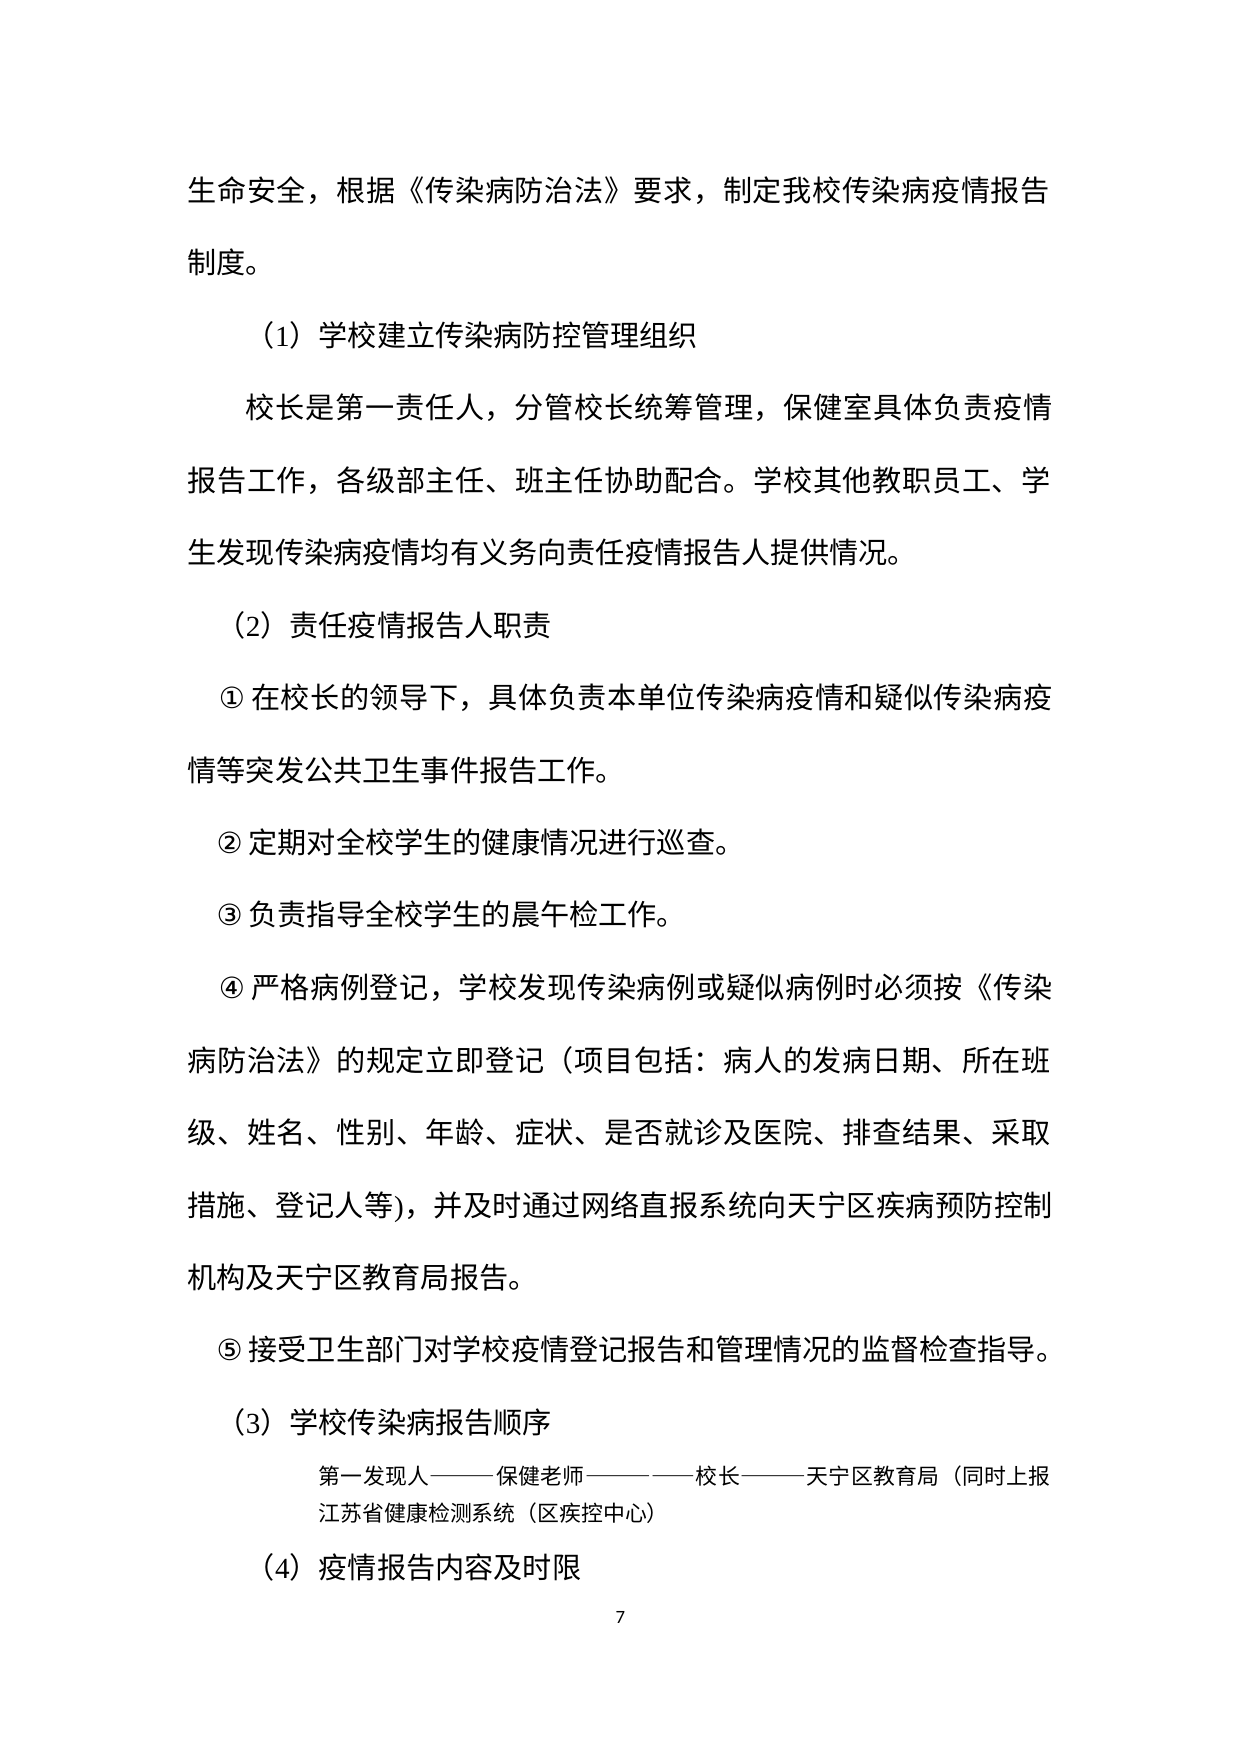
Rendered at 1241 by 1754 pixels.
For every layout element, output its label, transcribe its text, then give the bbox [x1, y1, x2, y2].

text （4）疫情报告内容及时限 [187, 1529, 1053, 1602]
text （1）学校建立传染病防控管理组织 [187, 297, 1053, 369]
text 校长是第一责任人，分管校长统筹管理，保健室具体负责疫情报告工作，各级部主任、班主任协助配合。学校其他教职员工、学生发现传染病疫情均有义务向责任疫情报告人提供情况。 （2）责任疫情报告人职责 ①在校长的领导下，具体负责本单位传染病疫情和疑似传染病疫情等突发公共卫生事件报告工作。 ②定期对全校学生的健康情况进行巡查。 ③负责指导全校学生的晨午检工作。 ④严格病例登记，学校发现传染病例或疑似病例时必须按《传染病防治法》的规定立即登记（项目包括：病人的发病日期、所在班级、姓名、性别、年龄、症状、是否就诊及医院、排查结果、采取措施、登记人等)，并及时通过网络直报系统向天宁区疾病预防控制机构及天宁区教育局报告。 ⑤接受卫生部门对学校疫情登记报告和管理情况的监督检查指导。 （3）学校传染病报告顺序 [187, 369, 1053, 1457]
text 第一发现人———保健老师—————校长———天宁区教育局（同时上报江苏省健康检测系统（区疾控中心） [318, 1457, 1053, 1529]
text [187, 152, 1053, 297]
